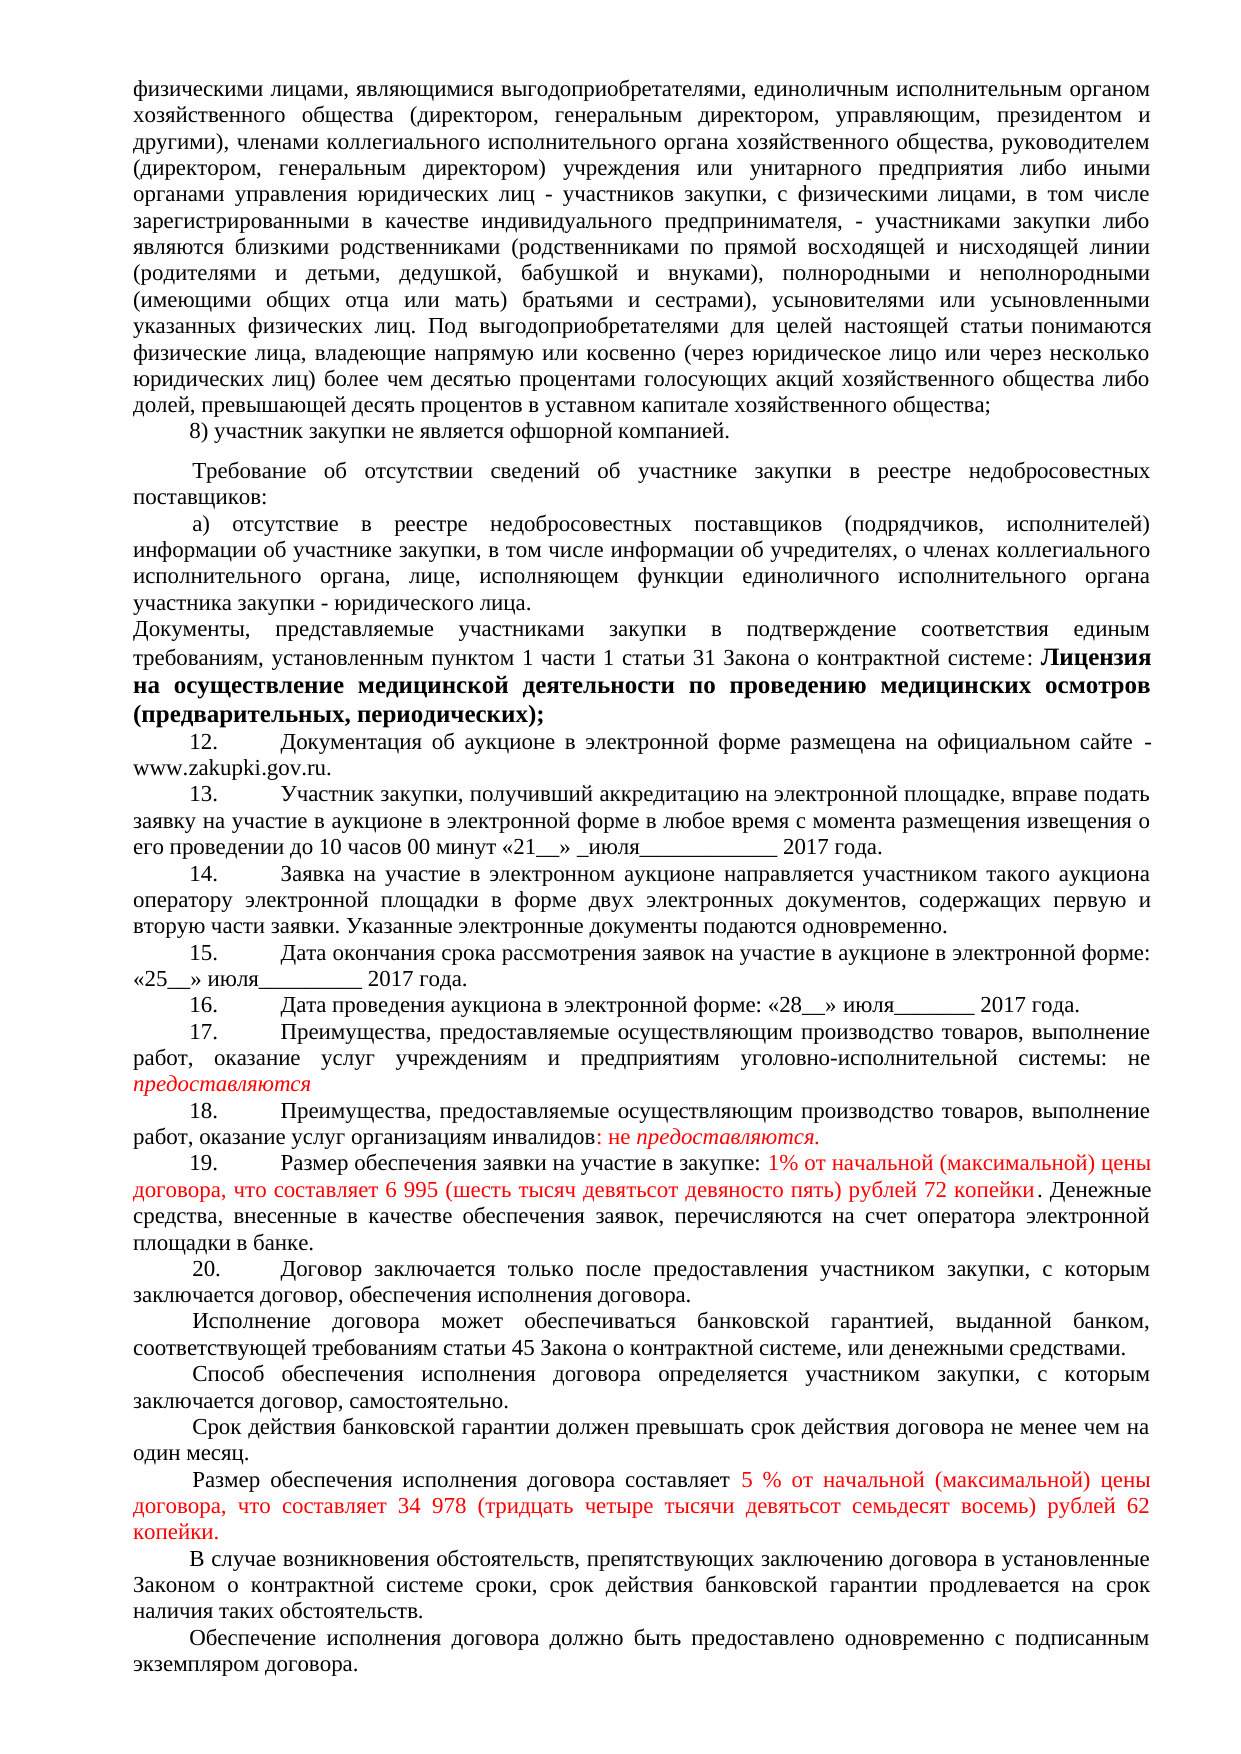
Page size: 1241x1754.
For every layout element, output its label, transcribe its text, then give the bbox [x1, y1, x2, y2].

text Требование об отсутствии сведений об участнике закупки в реестре недобросовестных поставщиков: [133, 457, 1152, 510]
subtitle Договор заключается только после предоставления участником закупки, с которым заключается договор, обеспечения исполнения договора. [133, 1255, 1152, 1308]
list Документация об аукционе в электронной форме размещена на официальном сайте - www.zakupki.gov.ru. [133, 728, 1152, 781]
list Размер обеспечения заявки на участие в закупке: 1% от начальной (максимальной) цены договора, что составляет 6 995 (шесть тысяч девятьсот девяносто пять) рублей 72 копейки. Денежные средства, внесенные в качестве обеспечения заявок, перечисляются на счет оператора электронной площадки в банке. [133, 1149, 1152, 1255]
text В случае возникновения обстоятельств, препятствующих заключению договора в установленные Законом о контрактной системе сроки, срок действия банковской гарантии продлевается на срок наличия таких обстоятельств. [133, 1545, 1152, 1624]
list Преимущества, предоставляемые осуществляющим производство товаров, выполнение работ, оказание услуг организациям инвалидов: не предоставляются. [133, 1097, 1152, 1149]
text 8) участник закупки не является офшорной компанией. [133, 418, 1152, 444]
text Срок действия банковской гарантии должен превышать срок действия договора не менее чем на один месяц. [133, 1413, 1152, 1466]
subtitle Исполнение договора может обеспечиваться банковской гарантией, выданной банком, соответствующей требованиям статьи 45 Закона о контрактной системе, или денежными средствами. [133, 1308, 1152, 1360]
list Дата окончания срока рассмотрения заявок на участие в аукционе в электронной форме: «25__» июля_________ 2017 года. [133, 939, 1152, 991]
list Участник закупки, получивший аккредитацию на электронной площадке, вправе подать заявку на участие в аукционе в электронной форме в любое время с момента размещения извещения о его проведении до 10 часов 00 минут «21__» _июля____________ 2017 года. [133, 781, 1152, 859]
list Заявка на участие в электронном аукционе направляется участником такого аукциона оператору электронной площадки в форме двух электронных документов, содержащих первую и вторую части заявки. Указанные электронные документы подаются одновременно. [133, 859, 1152, 939]
text Размер обеспечения исполнения договора составляет 5 % от начальной (максимальной) цены договора, что составляет 34 978 (тридцать четыре тысячи девятьсот семьдесят восемь) рублей 62 копейки. [133, 1466, 1152, 1545]
text а) отсутствие в реестре недобросовестных поставщиков (подрядчиков, исполнителей) информации об участнике закупки, в том числе информации об учредителях, о членах коллегиального исполнительного органа, лице, исполняющем функции единоличного исполнительного органа участника закупки - юридического лица. [133, 510, 1152, 615]
text Документы, представляемые участниками закупки в подтверждение соответствия единым требованиям, установленным пунктом 1 части 1 статьи 31 Закона о контрактной системе: Лицензия на осуществление медицинской деятельности по проведению медицинских осмотров (предварительных, периодических); [133, 615, 1152, 728]
list Преимущества, предоставляемые осуществляющим производство товаров, выполнение работ, оказание услуг учреждениям и предприятиям уголовно-исполнительной системы: не предоставляются [133, 1018, 1152, 1097]
list Дата проведения аукциона в электронной форме: «28__» июля_______ 2017 года. [133, 991, 1152, 1018]
subtitle Обеспечение исполнения договора должно быть предоставлено одновременно с подписанным экземпляром договора. [133, 1624, 1152, 1677]
subtitle Способ обеспечения исполнения договора определяется участником закупки, с которым заключается договор, самостоятельно. [133, 1360, 1152, 1413]
